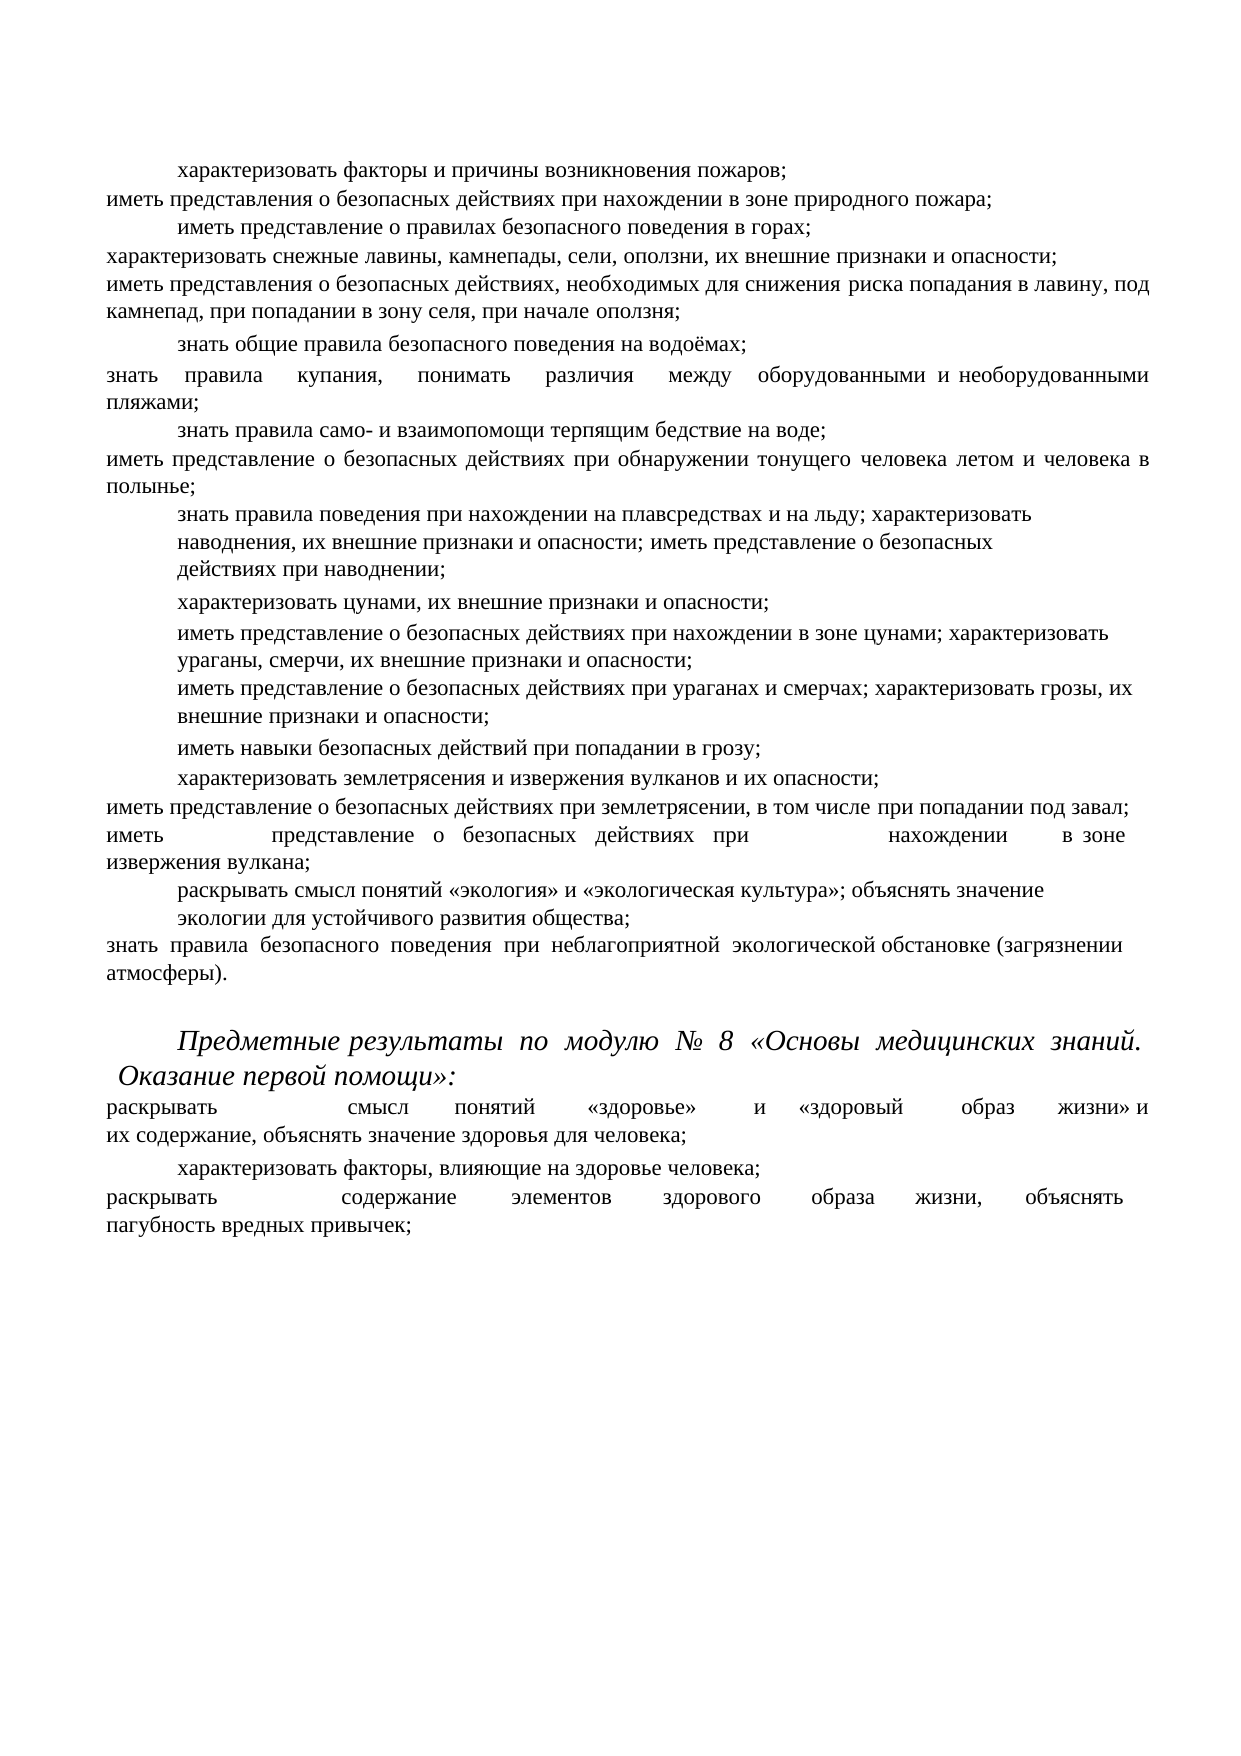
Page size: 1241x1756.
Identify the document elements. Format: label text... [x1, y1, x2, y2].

text характеризовать снежные лавины, камнепады, сели, оползни, их внешние признаки и опасности; [106, 242, 1151, 268]
text характеризовать факторы, влияющие на здоровье человека; [177, 1149, 1163, 1182]
text знать правила безопасного поведения при неблагоприятной экологической обстановке (загрязнении атмосферы). [106, 931, 1150, 985]
text иметь представление о безопасных действиях при землетрясении, в том числе при попадании под завал; [106, 793, 1153, 819]
text характеризовать землетрясения и извержения вулканов и их опасности; [177, 764, 1163, 791]
text раскрывать смысл понятий «экология» и «экологическая культура»; объяснять значение экологии для устойчивого развития общества; [177, 876, 1054, 930]
text иметь представления о безопасных действиях, необходимых для снижения риска попадания в лавину, под камнепад, при попадании в зону селя, при начале оползня; [106, 269, 1150, 323]
text иметь представление о безопасных действиях при обнаружении тонущего человека летом и человека в полынье; [106, 445, 1150, 499]
text раскрывать содержание элементов здорового образа жизни, объяснять пагубность вредных привычек; [106, 1183, 1151, 1237]
text раскрывать смысл понятий «здоровье» и «здоровый образ жизни» и их содержание, объяснять значение здоровья для человека; [106, 1093, 1151, 1147]
text знать правила само- и взаимопомощи терпящим бедствие на воде; [177, 416, 1163, 442]
text иметь навыки безопасных действий при попадании в грозу; [177, 729, 1163, 762]
text знать общие правила безопасного поведения на водоёмах; [177, 325, 1163, 358]
text иметь представления о безопасных действиях при нахождении в зоне природного пожара; [106, 185, 1151, 212]
text Предметные результаты по модулю № 8 «Основы медицинских знаний. [177, 1023, 1163, 1056]
text знать правила купания, понимать различия между оборудованными и необорудованными пляжами; [106, 361, 1149, 415]
text иметь представление о безопасных действиях при нахождении в зоне цунами; характеризовать ураганы, смерчи, их внешние признаки и опасности; [177, 619, 1150, 673]
text характеризовать факторы и причины возникновения пожаров; [177, 157, 1163, 183]
text иметь представление о безопасных действиях при нахождении в зоне извержения вулкана; [106, 821, 1150, 875]
text Оказание первой помощи»: [118, 1058, 1163, 1092]
text знать правила поведения при нахождении на плавсредствах и на льду; характеризовать наводнения, их внешние признаки и опасности; иметь представление о безопасных действиях при наводнении; [177, 500, 1054, 582]
text иметь представление о безопасных действиях при ураганах и смерчах; характеризовать грозы, их внешние признаки и опасности; [177, 674, 1163, 728]
text характеризовать цунами, их внешние признаки и опасности; [177, 583, 1163, 616]
text иметь представление о правилах безопасного поведения в горах; [177, 213, 1163, 239]
